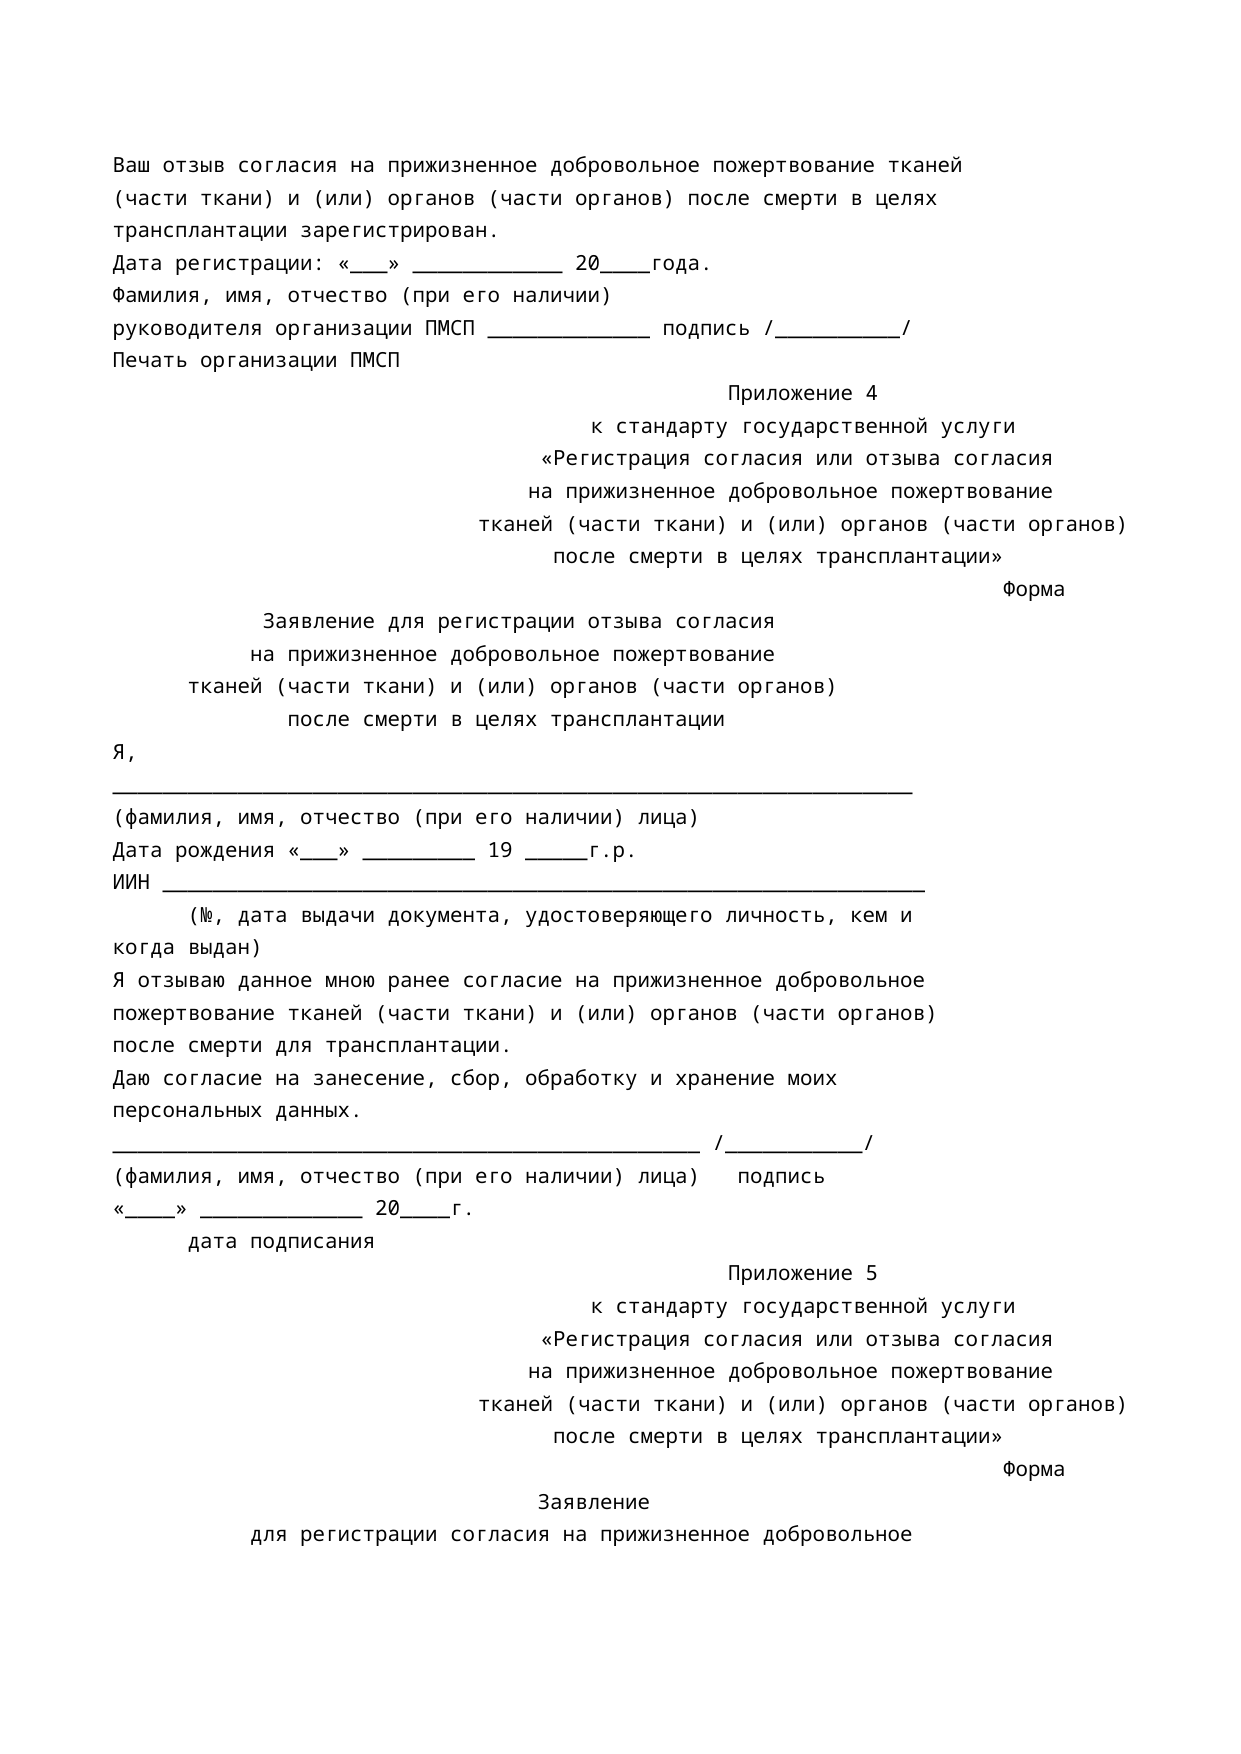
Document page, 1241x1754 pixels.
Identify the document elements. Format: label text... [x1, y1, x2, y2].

text «____» _____________ 20____г. дата подписания [112, 1193, 1128, 1254]
text Даю согласие на занесение, сбор, обработку и хранение моих персональных данных. [112, 1063, 1128, 1124]
text (№, дата выдачи документа, удостоверяющего личность, кем и когда выдан) [112, 900, 1128, 961]
text Форма [112, 574, 1128, 602]
text Печать организации ПМСП [112, 346, 1128, 374]
text Дата регистрации: «___» ____________ 20____года. [112, 248, 1128, 276]
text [112, 1487, 1128, 1548]
text Форма [112, 1454, 1128, 1483]
text Приложение 4 к стандарту государственной услуги «Регистрация согласия или отзыва согласия на прижизненное добровольное пожертвование тканей (части ткани) и (или) органов (части органов) после смерти в целях трансплантации» [112, 378, 1128, 570]
text Я отзываю данное мною ранее согласие на прижизненное добровольное пожертвование тканей (части ткани) и (или) органов (части органов) после смерти для трансплантации. [112, 965, 1128, 1059]
text Ваш отзыв согласия на прижизненное добровольное пожертвование тканей (части ткани) и (или) органов (части органов) после смерти в целях трансплантации зарегистрирован. [112, 150, 1128, 244]
text Приложение 5 к стандарту государственной услуги «Регистрация согласия или отзыва согласия на прижизненное добровольное пожертвование тканей (части ткани) и (или) органов (части органов) после смерти в целях трансплантации» [112, 1258, 1128, 1450]
text Фамилия, имя, отчество (при его наличии) руководителя организации ПМСП _____________ подпись /__________/ [112, 280, 1128, 341]
text ИИН _____________________________________________________________ [112, 867, 1128, 896]
text _______________________________________________ /___________/ (фамилия, имя, отчество (при его наличии) лица) подпись [112, 1128, 1128, 1189]
text Я, ________________________________________________________________ (фамилия, имя, отчество (при его наличии) лица) [112, 737, 1128, 831]
text Заявление для регистрации отзыва согласия на прижизненное добровольное пожертвование тканей (части ткани) и (или) органов (части органов) после смерти в целях трансплантации [112, 606, 1128, 733]
text Дата рождения «___» _________ 19 _____г.р. [112, 835, 1128, 863]
